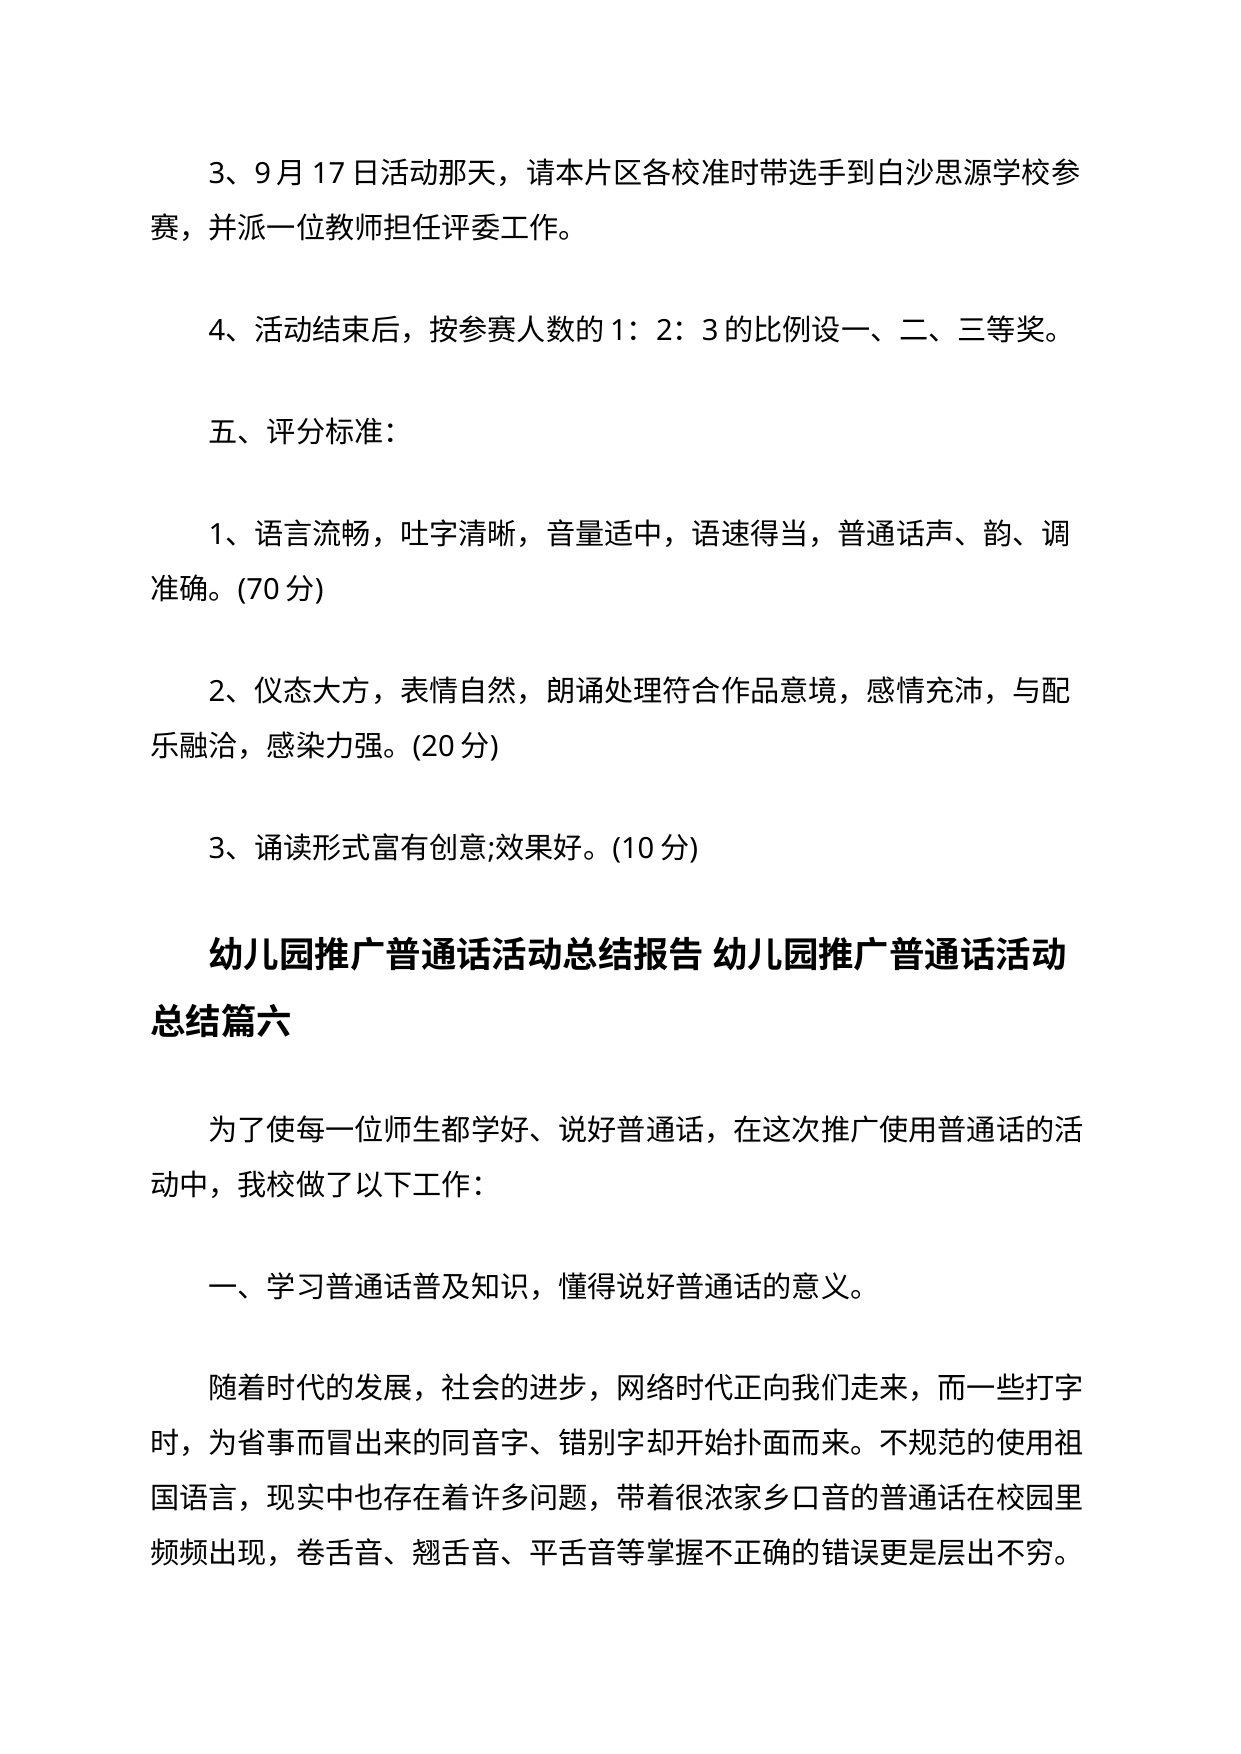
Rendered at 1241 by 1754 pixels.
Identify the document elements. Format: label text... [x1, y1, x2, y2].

text 2、仪态大方，表情自然，朗诵处理符合作品意境，感情充沛，与配乐融洽，感染力强。(20分) [150, 667, 1090, 765]
text 1、语言流畅，吐字清晰，音量适中，语速得当，普通话声、韵、调准确。(70分) [150, 511, 1090, 608]
text 幼儿园推广普通话活动总结报告 幼儿园推广普通话活动总结篇六 [150, 926, 1090, 1044]
text 一、学习普通话普及知识，懂得说好普通话的意义。 [150, 1263, 1090, 1305]
text 五、评分标准： [150, 409, 1090, 451]
text 4、活动结束后，按参赛人数的1：2：3的比例设一、二、三等奖。 [150, 307, 1090, 349]
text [150, 1365, 1090, 1572]
text 3、诵读形式富有创意;效果好。(10分) [150, 824, 1090, 867]
text 为了使每一位师生都学好、说好普通话，在这次推广使用普通话的活动中，我校做了以下工作： [150, 1106, 1090, 1204]
text 3、9月17日活动那天，请本片区各校准时带选手到白沙思源学校参赛，并派一位教师担任评委工作。 [150, 150, 1090, 247]
